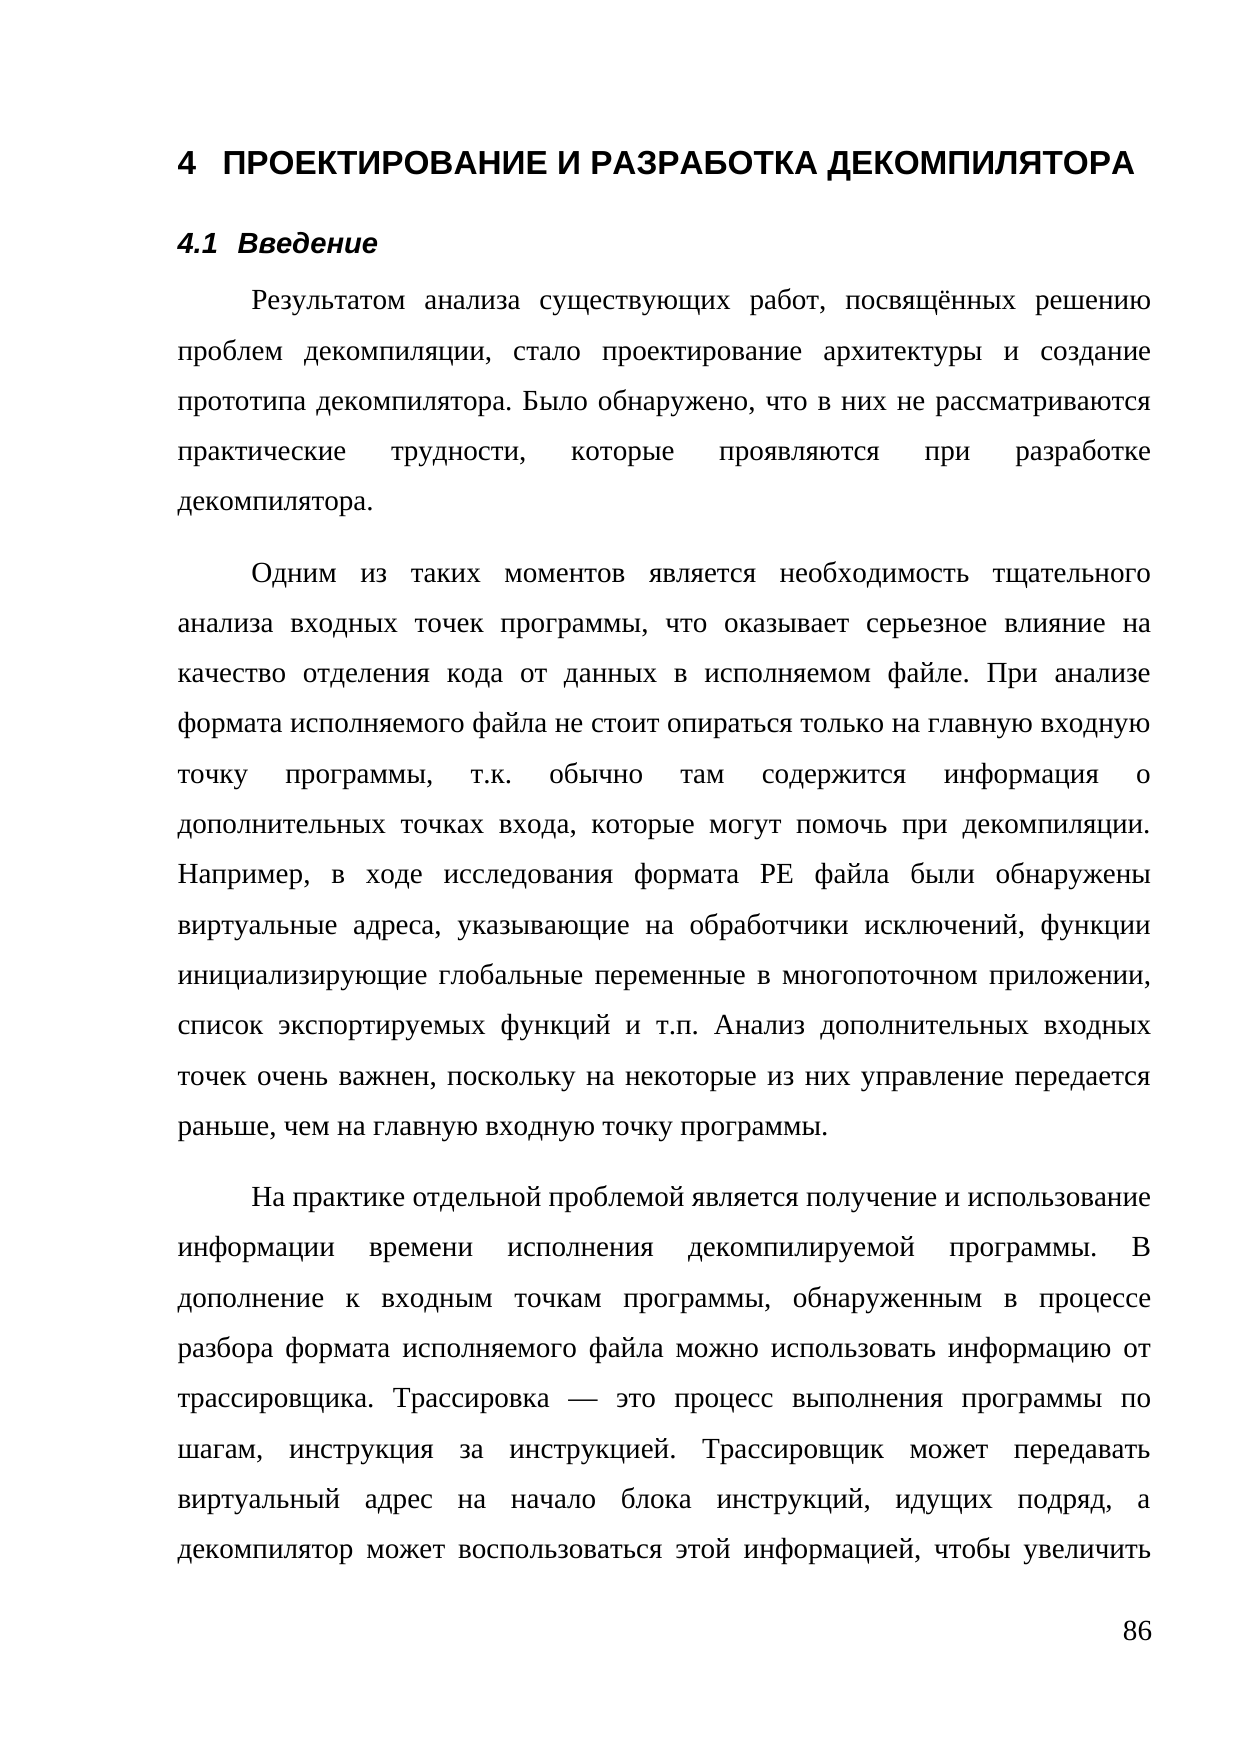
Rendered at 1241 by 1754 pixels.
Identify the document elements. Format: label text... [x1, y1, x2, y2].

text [177, 1179, 1152, 1565]
subtitle ПРОЕКТИРОВАНИЕ И РАЗРАБОТКА ДЕКОМПИЛЯТОРА [177, 143, 1152, 182]
text Одним из таких моментов является необходимость тщательного анализа входных точек программы, что оказывает серьезное влияние на качество отделения кода от данных в исполняемом файле. При анализе формата исполняемого файла не стоит опираться только на главную входную точку программы, т.к. обычно там содержится информация о дополнительных точках входа, которые могут помочь при декомпиляции. Например, в ходе исследования формата PE файла были обнаружены виртуальные адреса, указывающие на обработчики исключений, функции инициализирующие глобальные переменные в многопоточном приложении, список экспортируемых функций и т.п. Анализ дополнительных входных точек очень важнен, поскольку на некоторые из них управление передается раньше, чем на главную входную точку программы. [177, 555, 1152, 1142]
subtitle Введение [177, 226, 1152, 259]
text Результатом анализа существующих работ, посвящённых решению проблем декомпиляции, стало проектирование архитектуры и создание прототипа декомпилятора. Было обнаружено, что в них не рассматриваются практические трудности, которые проявляются при разработке декомпилятора. [177, 282, 1152, 517]
